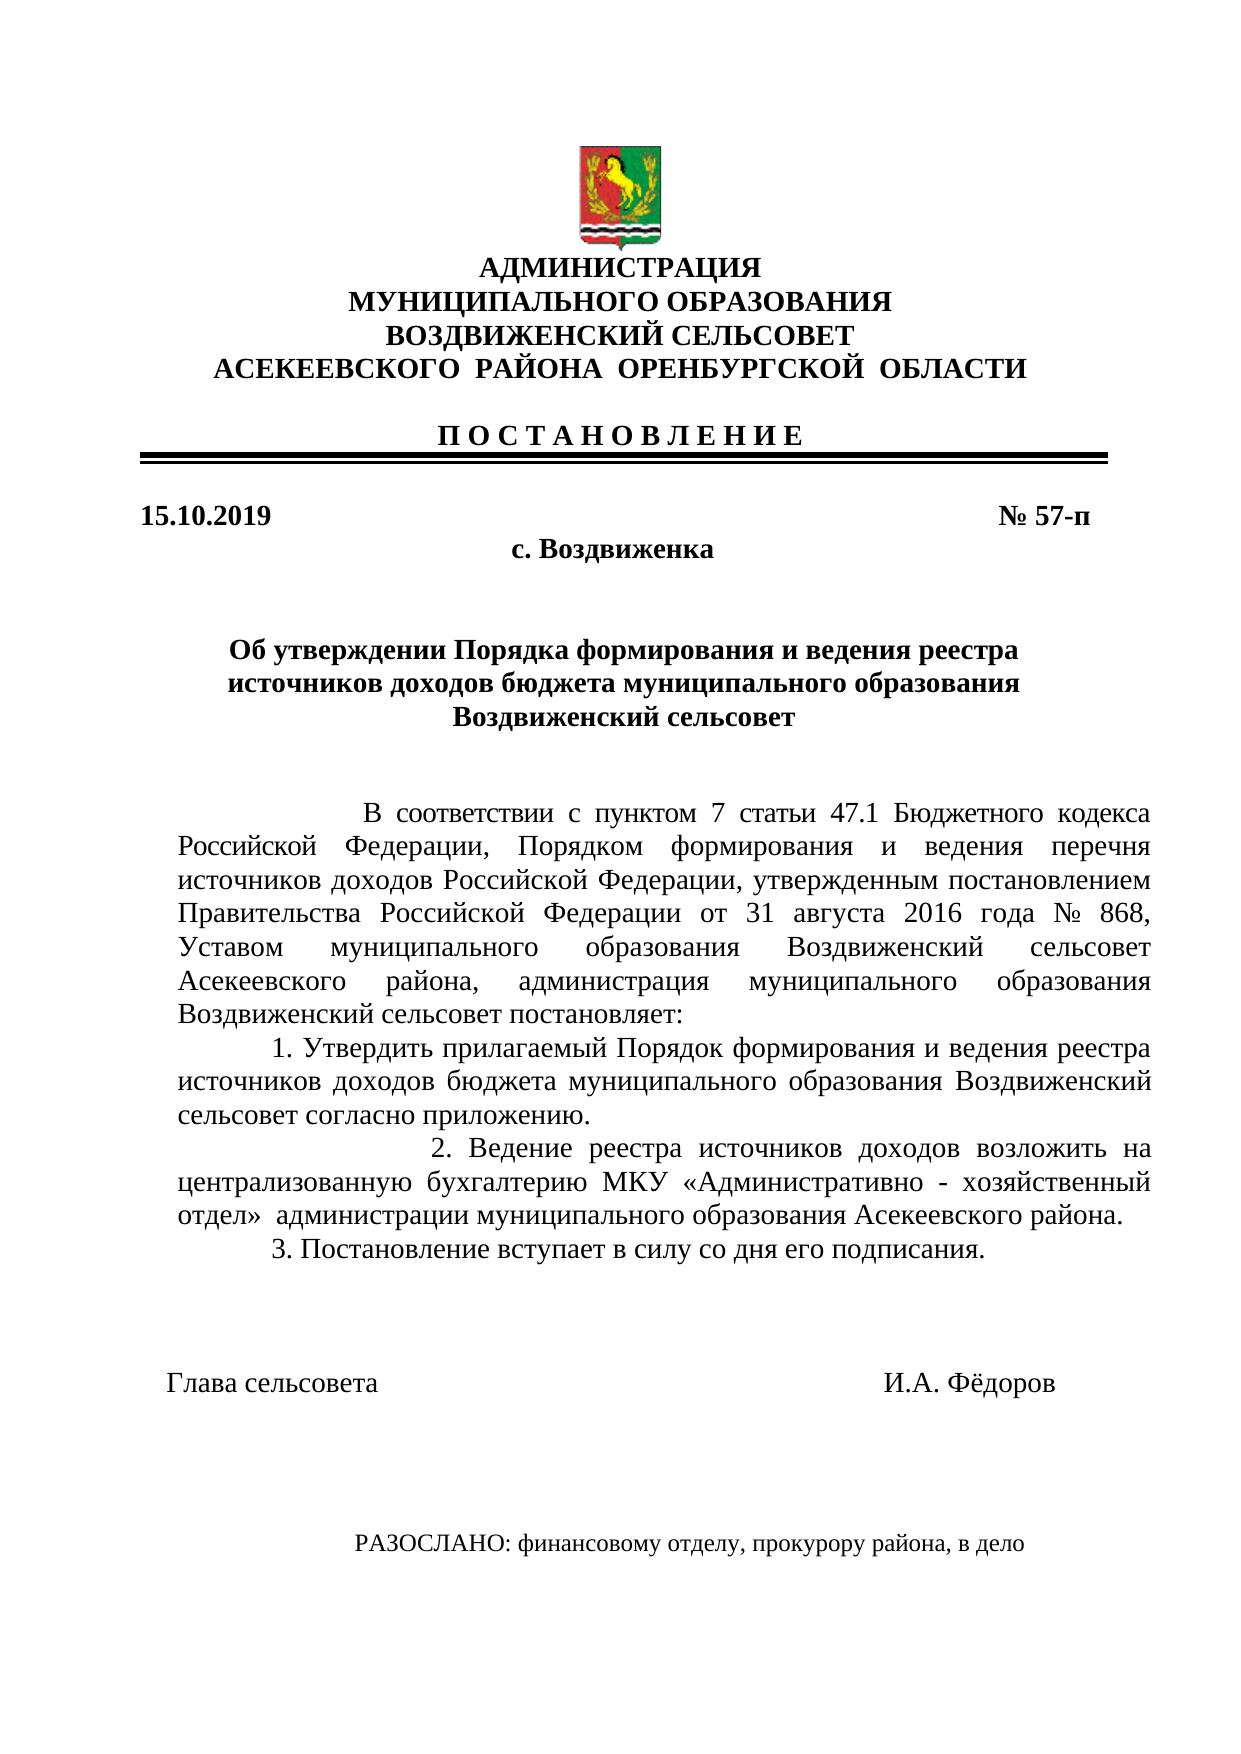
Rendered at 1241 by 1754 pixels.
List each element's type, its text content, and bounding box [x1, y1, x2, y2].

text РАЗОСЛАНО: финансовому отделу, прокурору района, в дело [354, 1528, 1152, 1557]
text 1. Утвердить прилагаемый Порядок формирования и ведения реестра источников доходов бюджета муниципального образования Воздвиженский сельсовет согласно приложению. [177, 1030, 1152, 1130]
table_cell Об утверждении Порядка формирования и ведения реестра источников доходов бюджета муниципального образования Воздвиженский сельсовет [133, 599, 1107, 733]
table_header И.А. Фёдоров [653, 1365, 1152, 1399]
text 3. Постановление вступает в силу со дня его подписания. [177, 1231, 1152, 1264]
picture [578, 146, 662, 251]
table_header Глава сельсовета [155, 1365, 653, 1399]
text В соответствии с пунктом 7 статьи 47.1 Бюджетного кодекса Российской Федерации, Порядком формирования и ведения перечня источников доходов Российской Федерации, утвержденным постановлением Правительства Российской Федерации от 31 августа 2016 года № 868, Уставом муниципального образования Воздвиженский сельсовет Асекеевского района, администрация муниципального образования Воздвиженский сельсовет постановляет: [177, 795, 1152, 1030]
text 2. Ведение реестра источников доходов возложить на централизованную бухгалтерию МКУ «Административно - хозяйственный отдел» администрации муниципального образования Асекеевского района. [177, 1130, 1152, 1231]
table_header АДМИНИСТРАЦИЯ МУНИЦИПАЛЬНОГО ОБРАЗОВАНИЯ ВОЗДВИЖЕНСКИЙ СЕЛЬСОВЕТ АСЕКЕЕВСКОГО РАЙОНА ОРЕНБУРГСКОЙ ОБЛАСТИ П О С Т А Н О В Л Е Н И Е 15.10.2019 № 57-п с. Воздвиженка [133, 118, 1107, 598]
